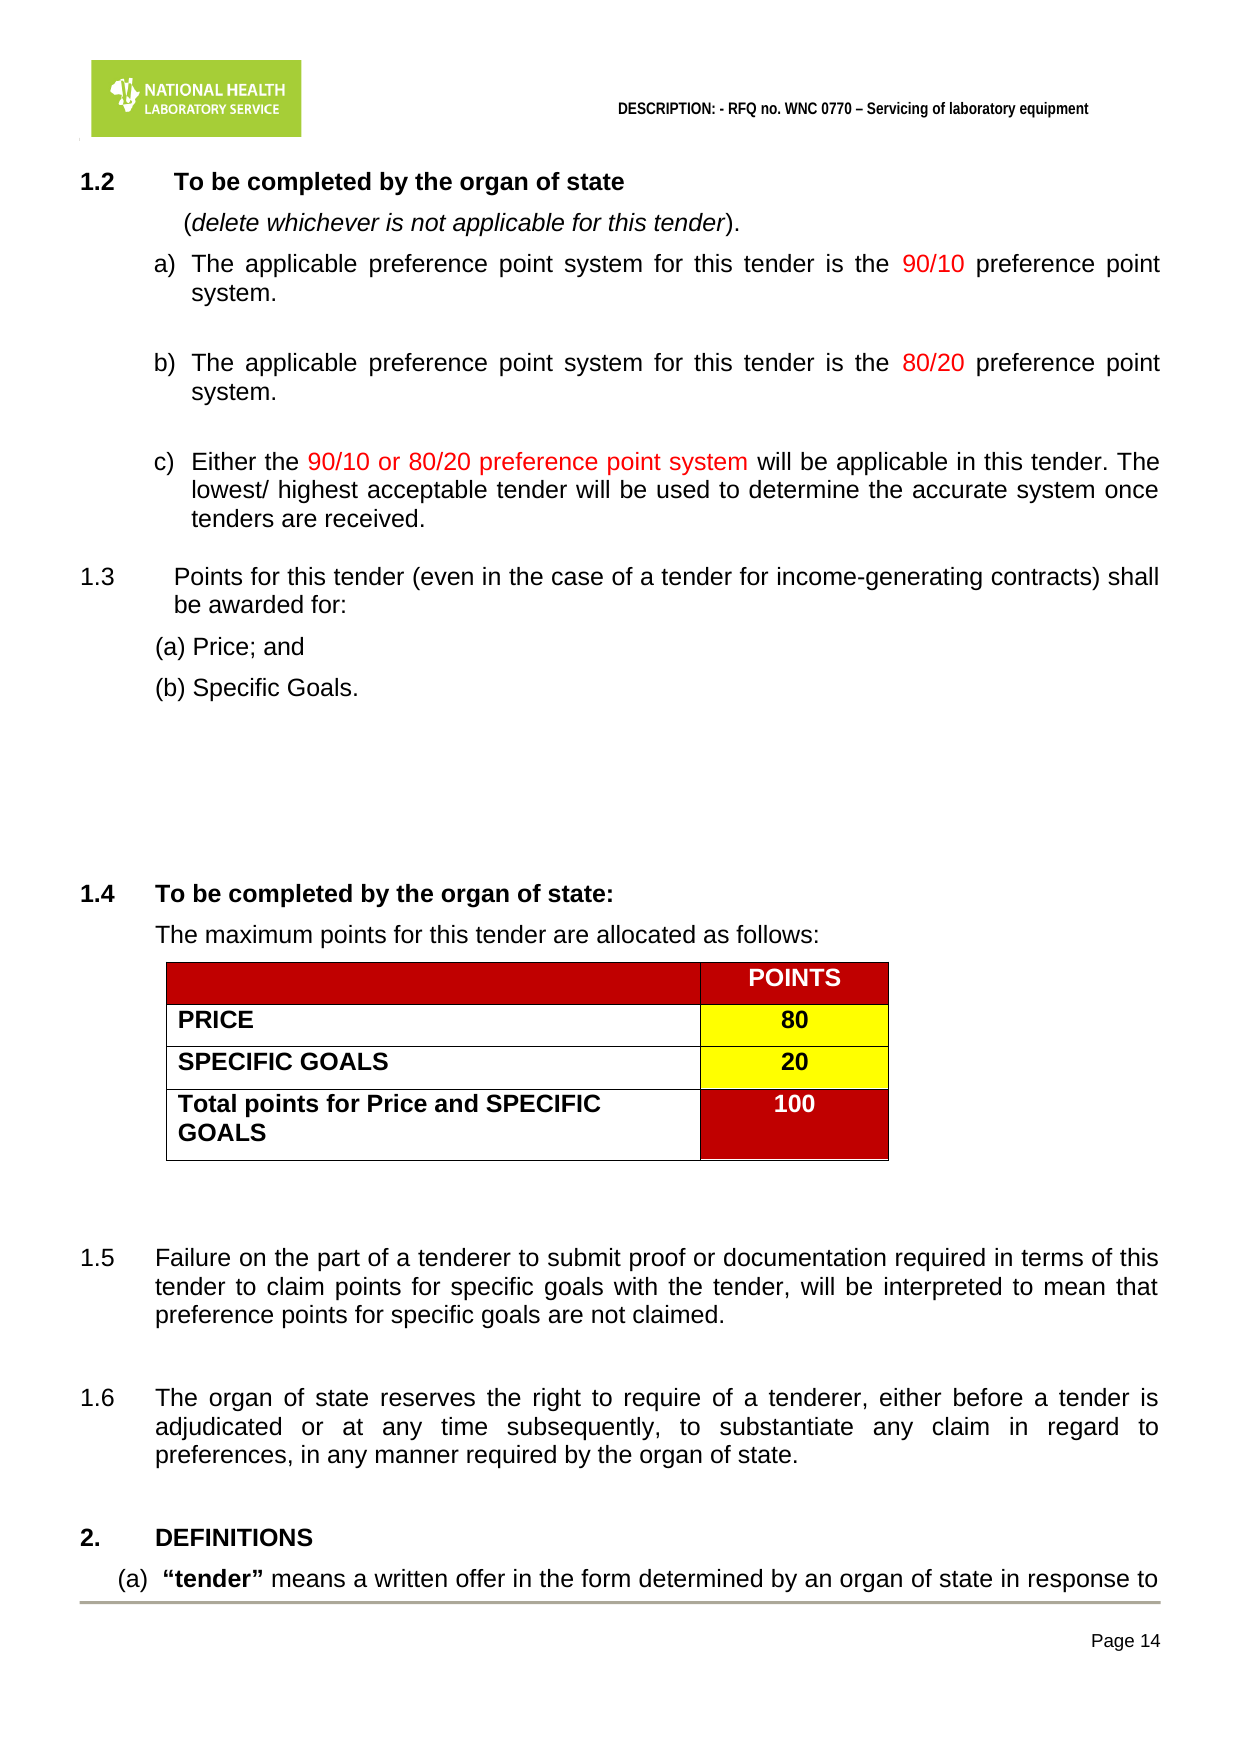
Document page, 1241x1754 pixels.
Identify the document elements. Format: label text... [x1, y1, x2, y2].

list The applicable preference point system for this tender is the 80/20 preference point system. [153, 348, 1161, 405]
list Failure on the part of a tenderer to submit proof or documentation required in terms of this tender to claim points for specific goals with the tender, will be interpreted to mean that preference points for specific goals are not claimed. [80, 1243, 1161, 1329]
list Either the 90/10 or 80/20 preference point system will be applicable in this tender. The lowest/ highest acceptable tender will be used to determine the accurate system once tenders are received. [153, 447, 1161, 533]
list To be completed by the organ of state [80, 167, 1161, 195]
table_cell Total points for Price and SPECIFIC GOALS [167, 1090, 700, 1159]
table_cell 80 [701, 1005, 888, 1046]
table_cell 20 [701, 1047, 888, 1088]
list Points for this tender (even in the case of a tender for income-generating contracts) shall be awarded for: [80, 562, 1161, 619]
list The applicable preference point system for this tender is the 90/10 preference point system. [153, 249, 1161, 307]
table_header [167, 963, 700, 1004]
list Specific Goals. [155, 673, 1161, 702]
text The maximum points for this tender are allocated as follows: [155, 920, 1161, 949]
list Price; and [155, 632, 1161, 660]
list To be completed by the organ of state: [80, 879, 1161, 908]
table_cell SPECIFIC GOALS [167, 1047, 700, 1088]
table_header POINTS [701, 963, 888, 1004]
table_cell 100 [701, 1090, 888, 1159]
list The organ of state reserves the right to require of a tenderer, either before a tender is adjudicated or at any time subsequently, to substantiate any claim in regard to preferences, in any manner required by the organ of state. [80, 1383, 1161, 1469]
table_cell PRICE [167, 1005, 700, 1046]
picture [91, 60, 302, 137]
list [117, 1564, 1161, 1593]
text (delete whichever is not applicable for this tender). [80, 208, 1161, 237]
list DEFINITIONS [80, 1523, 1161, 1552]
